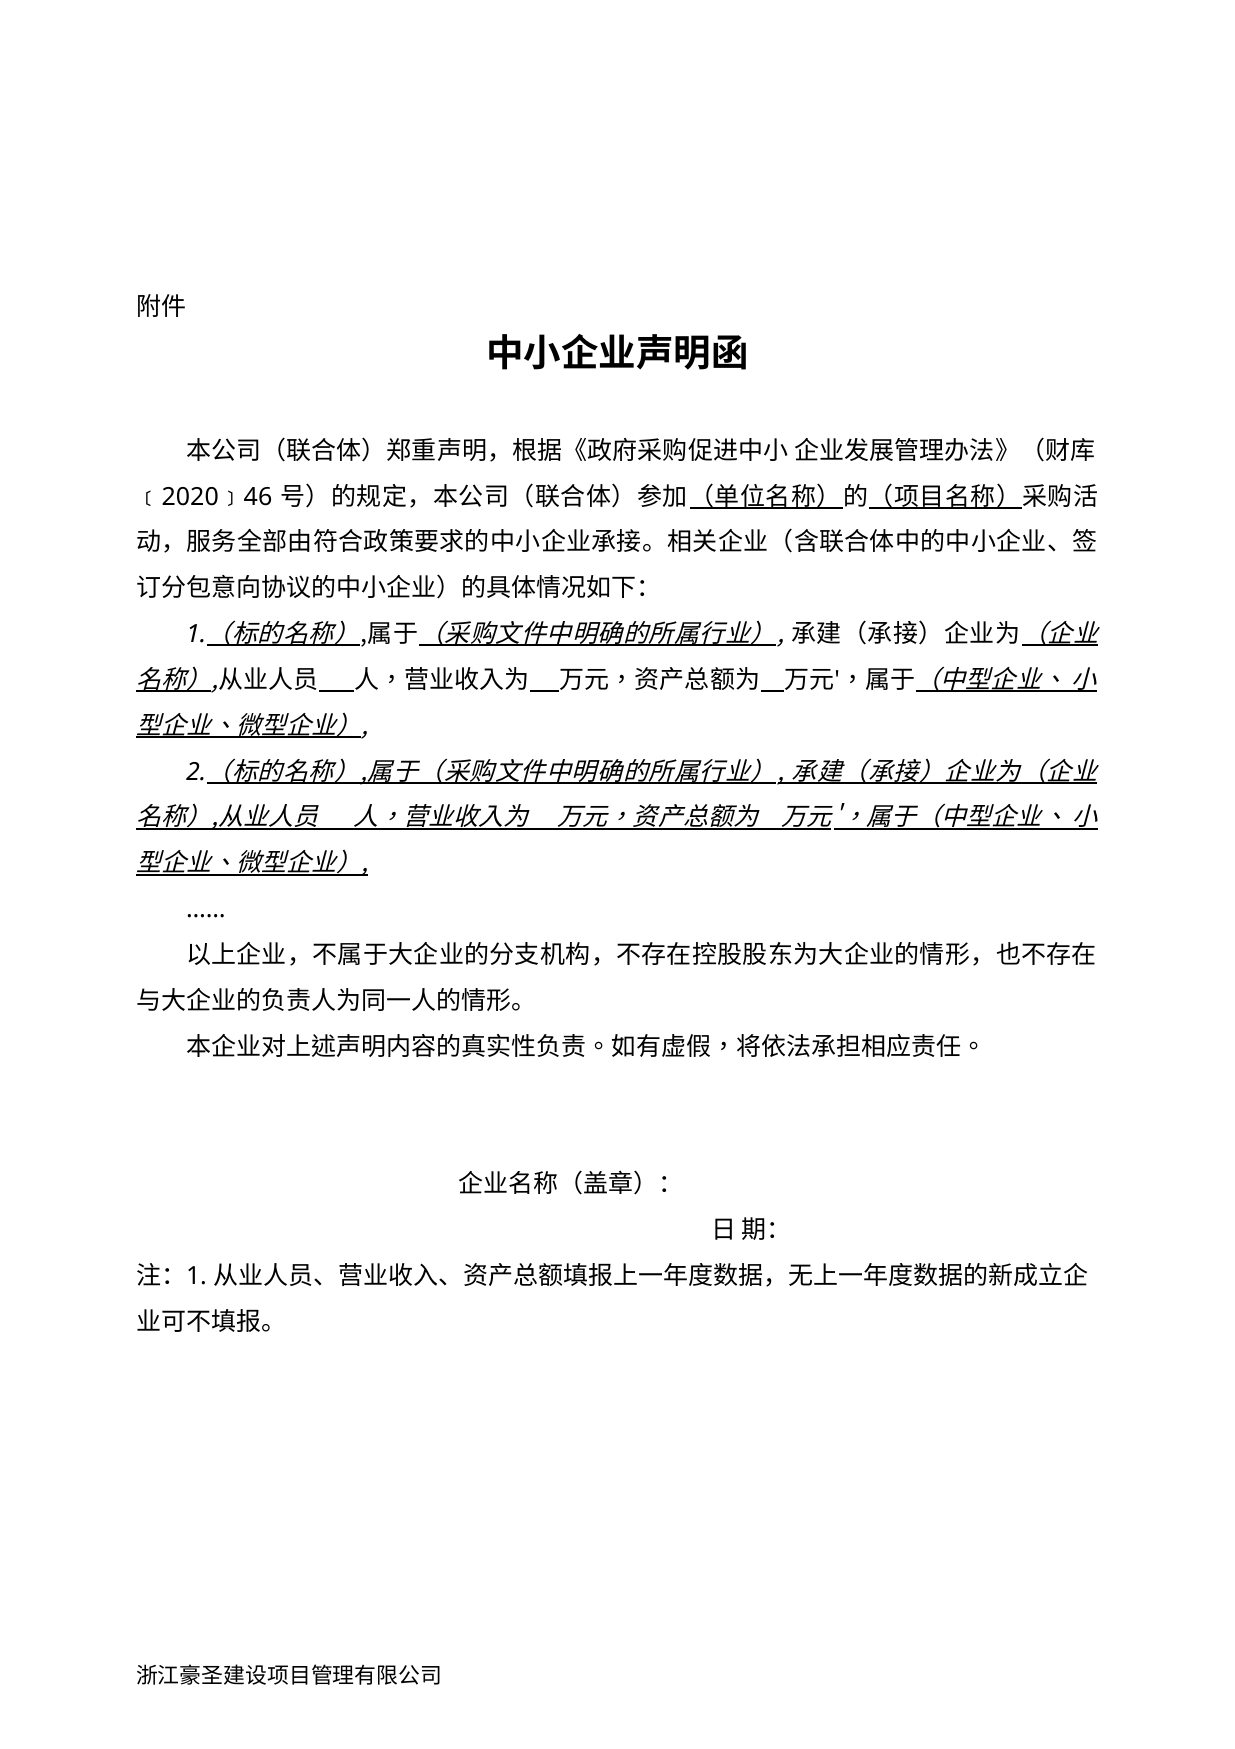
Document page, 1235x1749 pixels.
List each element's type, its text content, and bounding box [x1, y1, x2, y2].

text 注：1. 从业人员、营业收入、资产总额填报上一年度数据，无上一年度数据的新成立企业可不填报。 [136, 1247, 1098, 1339]
text 日 期： [136, 1202, 1098, 1247]
text 本公司（联合体）郑重声明，根据《政府采购促进中小 企业发展管理办法》（财库﹝2020﹞46 号）的规定，本公司（联合体）参加（单位名称）的（项目名称）采购活动，服务全部由符合政策要求的中小企业承接。相关企业（含联合体中的中小企业、签订分包意向协议的中小企业）的具体情况如下： [136, 422, 1098, 606]
text 以上企业，不属于大企业的分支机构，不存在控股股东为大企业的情形，也不存在与大企业的负责人为同一人的情形。 [136, 927, 1098, 1018]
text 中小企业声明函 [136, 322, 1098, 377]
text 本企业对上述声明内容的真实性负责。如有虚假，将依法承担相应责任。 [136, 1018, 1098, 1064]
text 2.（标的名称）,属于（采购文件中明确的所属行业）, 承建（承接）企业为（企业名称）,从业人员 人，营业收入为 万元，资产总额为 万元'，属于（中型企业、 小型企业、微型企业）, [136, 743, 1098, 881]
text 企业名称（盖章）： [136, 1156, 1098, 1202]
text 附件 [136, 286, 1098, 322]
text …… [136, 881, 1098, 927]
text 1.（标的名称）,属于（采购文件中明确的所属行业）, 承建（承接）企业为（企业名称）,从业人员 人，营业收入为 万元，资产总额为 万元'，属于（中型企业、 小型企业、微型企业）, [136, 606, 1098, 743]
